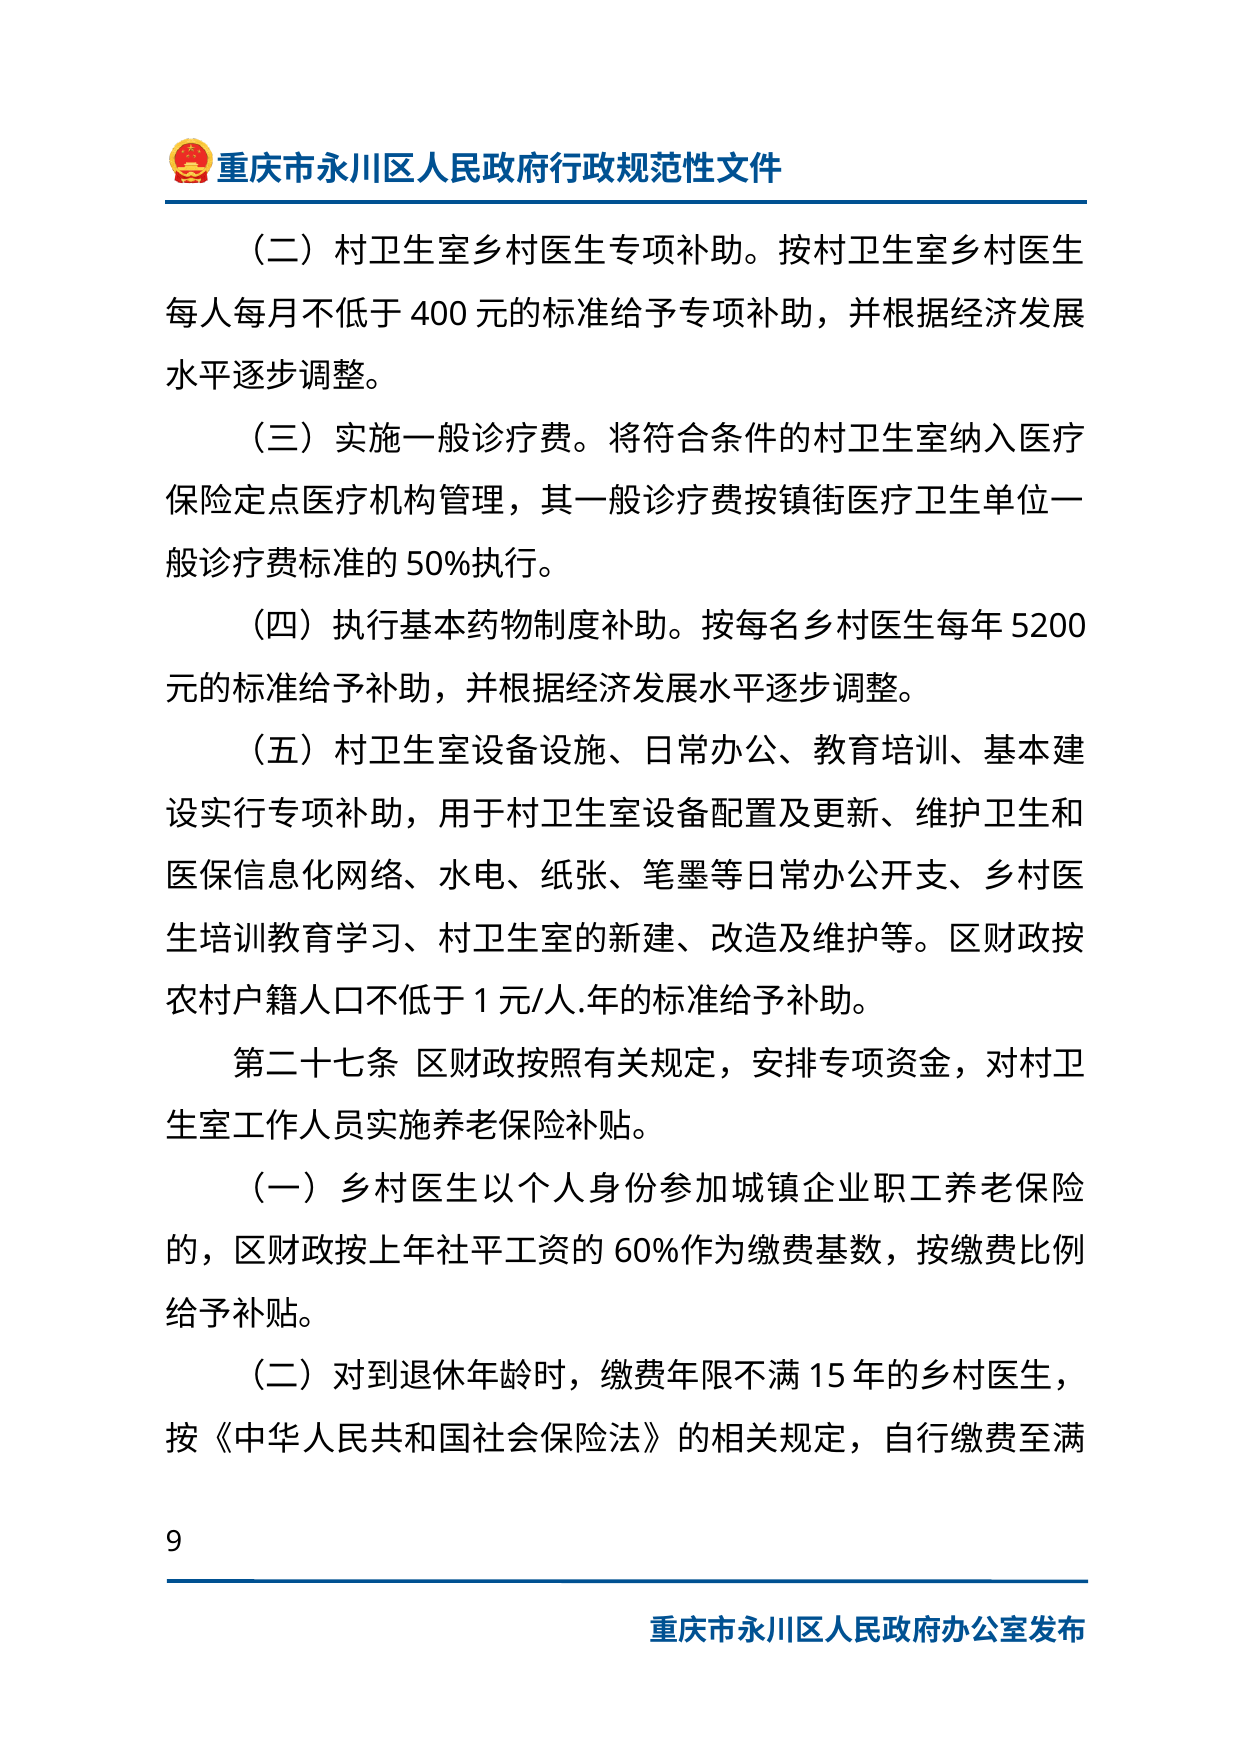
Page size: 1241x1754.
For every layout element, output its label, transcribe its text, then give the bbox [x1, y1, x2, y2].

text （四）执行基本药物制度补助。按每名乡村医生每年5200元的标准给予补助，并根据经济发展水平逐步调整。 [165, 587, 1087, 712]
text 第二十七条 区财政按照有关规定，安排专项资金，对村卫生室工作人员实施养老保险补贴。 [165, 1025, 1087, 1150]
picture [165, 136, 217, 187]
text （二）村卫生室乡村医生专项补助。按村卫生室乡村医生每人每月不低于400元的标准给予专项补助，并根据经济发展水平逐步调整。 [165, 212, 1087, 400]
text （五）村卫生室设备设施、日常办公、教育培训、基本建设实行专项补助，用于村卫生室设备配置及更新、维护卫生和医保信息化网络、水电、纸张、笔墨等日常办公开支、乡村医生培训教育学习、村卫生室的新建、改造及维护等。区财政按农村户籍人口不低于1元/人.年的标准给予补助。 [165, 712, 1087, 1025]
text （一）乡村医生以个人身份参加城镇企业职工养老保险的，区财政按上年社平工资的60%作为缴费基数，按缴费比例给予补贴。 [165, 1150, 1087, 1337]
text （三）实施一般诊疗费。将符合条件的村卫生室纳入医疗保险定点医疗机构管理，其一般诊疗费按镇街医疗卫生单位一般诊疗费标准的50%执行。 [165, 400, 1087, 587]
text （二）对到退休年龄时，缴费年限不满15年的乡村医生，按《中华人民共和国社会保险法》的相关规定，自行缴费至满15年，经费由乡村医生自行承担。 [165, 1337, 1087, 1462]
